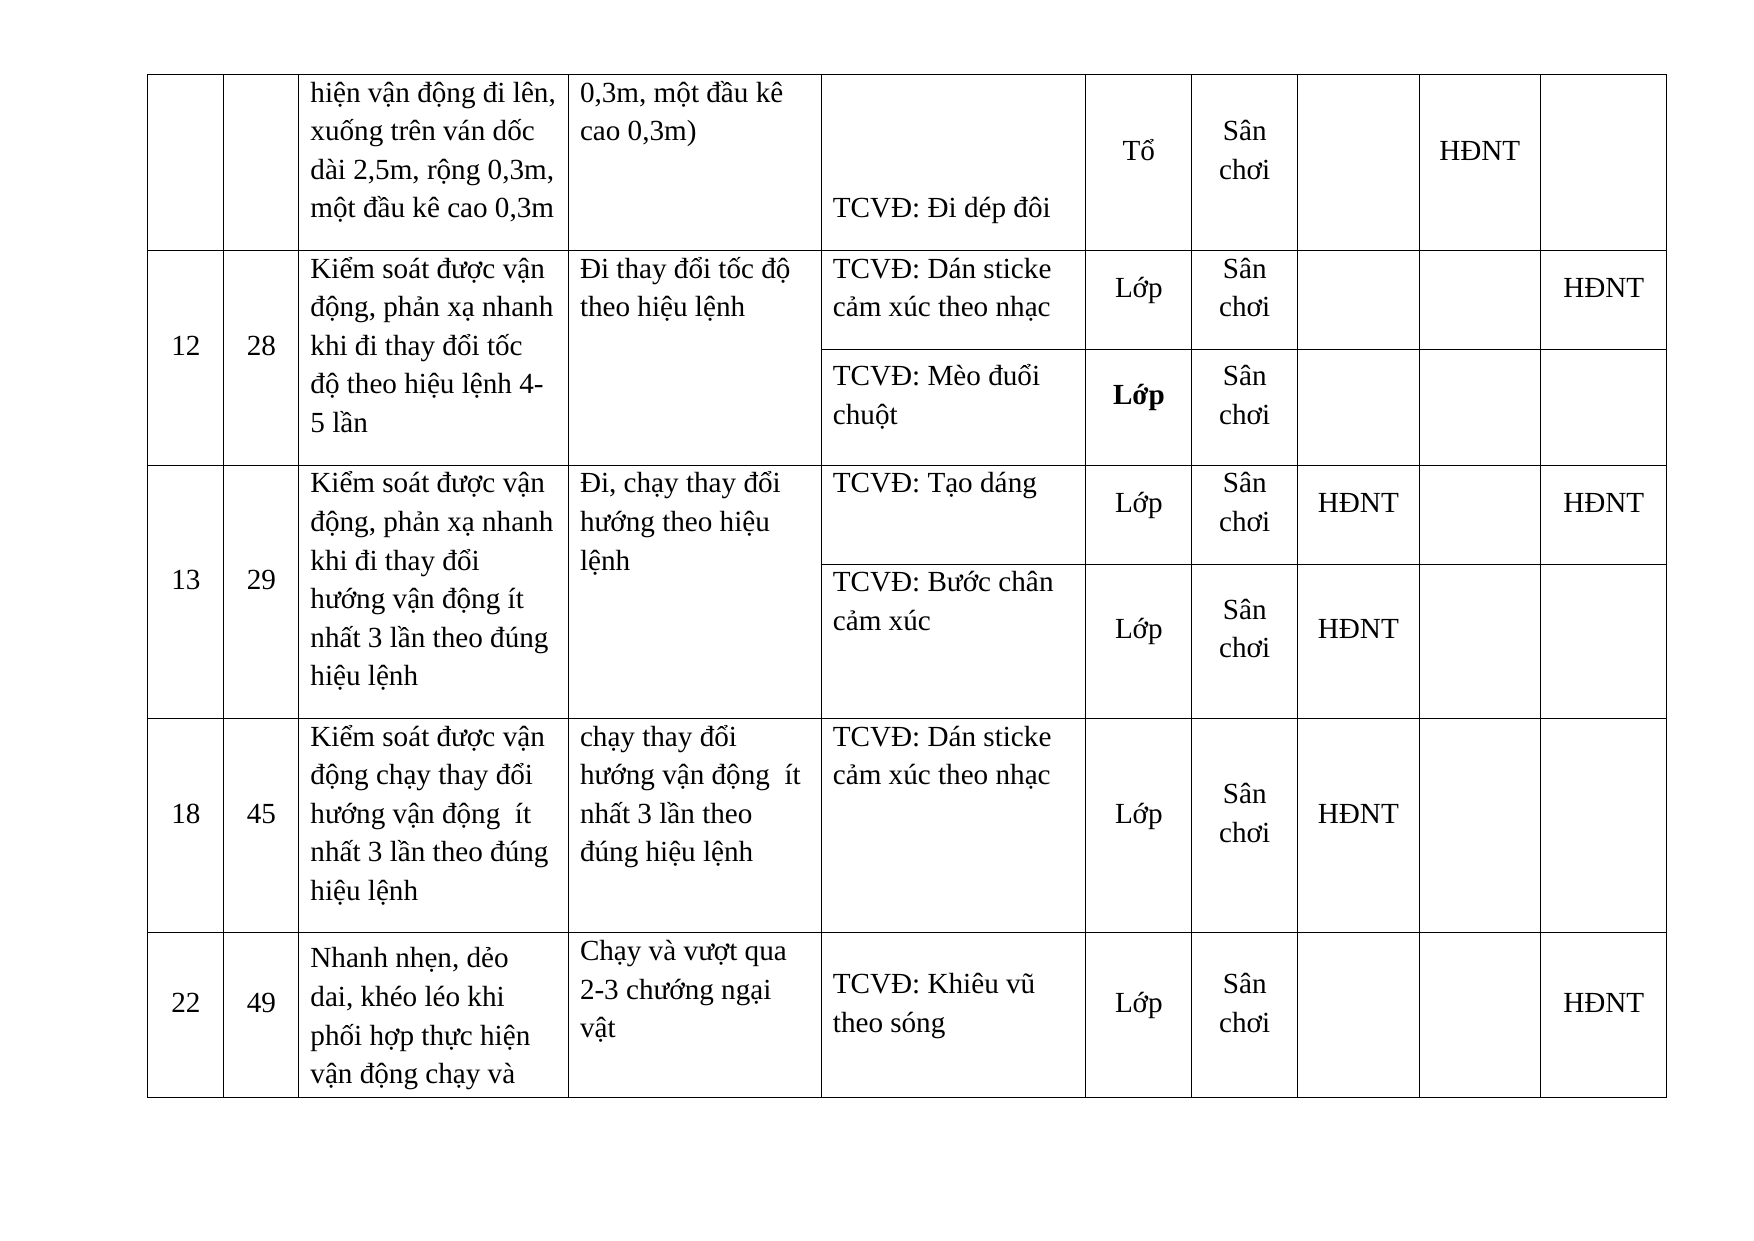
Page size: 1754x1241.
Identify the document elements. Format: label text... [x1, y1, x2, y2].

table_cell Kiểm soát được vận động, phản xạ nhanh khi đi thay đổi tốc độ theo hiệu lệnh 4-5 lần [299, 251, 568, 464]
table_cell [569, 75, 821, 250]
table_cell Sân chơi [1192, 933, 1297, 1097]
table_cell Sân chơi [1192, 466, 1297, 563]
table_cell [1420, 565, 1540, 718]
table_cell HĐNT [1420, 75, 1540, 250]
table_cell HĐNT [1298, 466, 1419, 563]
table_cell 45 [224, 719, 298, 932]
table_cell HĐNT [1298, 565, 1419, 718]
table_cell [1420, 466, 1540, 563]
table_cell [299, 75, 568, 250]
table_cell 49 [224, 933, 298, 1097]
table_cell Đi, chạy thay đổi hướng theo hiệu lệnh [569, 466, 821, 718]
table_cell Lớp [1086, 565, 1191, 718]
table_cell Đi thay đổi tốc độ theo hiệu lệnh [569, 251, 821, 464]
table_cell [1541, 565, 1666, 718]
table_cell Lớp [1086, 466, 1191, 563]
table_cell TCVĐ: Tạo dáng [822, 466, 1085, 563]
table_cell [1298, 933, 1419, 1097]
table_cell [1420, 933, 1540, 1097]
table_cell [822, 933, 1085, 1097]
table_cell 28 [224, 251, 298, 464]
table_cell Sân chơi [1192, 251, 1297, 349]
table_cell Kiểm soát được vận động, phản xạ nhanh khi đi thay đổi hướng vận động ít nhất 3 lần theo đúng hiệu lệnh [299, 466, 568, 718]
table_cell Kiểm soát được vận động chạy thay đổi hướng vận động ít nhất 3 lần theo đúng hiệu lệnh [299, 719, 568, 932]
table_cell 13 [148, 466, 223, 718]
table_cell Sân chơi [1192, 719, 1297, 932]
table_cell [1420, 350, 1540, 464]
table_cell [1298, 75, 1419, 250]
table_cell TCVĐ: Mèo đuổi chuột [822, 350, 1085, 464]
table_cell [299, 933, 568, 1097]
table_cell TCVĐ: Bước chân cảm xúc [822, 565, 1085, 718]
table_cell Lớp [1086, 719, 1191, 932]
table_cell TCVĐ: Dán sticke cảm xúc theo nhạc [822, 251, 1085, 349]
table_cell [1298, 350, 1419, 464]
table_cell Sân chơi [1192, 75, 1297, 250]
table_cell Sân chơi [1192, 565, 1297, 718]
table_cell TCVĐ: Dán sticke cảm xúc theo nhạc [822, 719, 1085, 932]
table_cell HĐNT [1298, 719, 1419, 932]
table_cell 10 [148, 75, 223, 250]
table_cell [1541, 719, 1666, 932]
table_cell HĐNT [1541, 466, 1666, 563]
table_cell 29 [224, 466, 298, 718]
table_cell [1541, 350, 1666, 464]
table_cell Lớp [1086, 350, 1191, 464]
table_cell HĐNT [1541, 251, 1666, 349]
table_cell [1541, 75, 1666, 250]
table_cell chạy thay đổi hướng vận động ít nhất 3 lần theo đúng hiệu lệnh [569, 719, 821, 932]
table_cell 26 [224, 75, 298, 250]
table_cell 22 [148, 933, 223, 1097]
table_cell Lớp [1086, 251, 1191, 349]
table_cell Tổ [1086, 75, 1191, 250]
table_cell 18 [148, 719, 223, 932]
table_cell HĐNT [1541, 933, 1666, 1097]
table_cell TCVĐ: Đi dép đôi [822, 75, 1085, 250]
table_cell Sân chơi [1192, 350, 1297, 464]
table_cell [1420, 719, 1540, 932]
table_cell [1420, 251, 1540, 349]
table_cell 12 [148, 251, 223, 464]
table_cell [569, 933, 821, 1097]
table_cell [1298, 251, 1419, 349]
table_cell Lớp [1086, 933, 1191, 1097]
